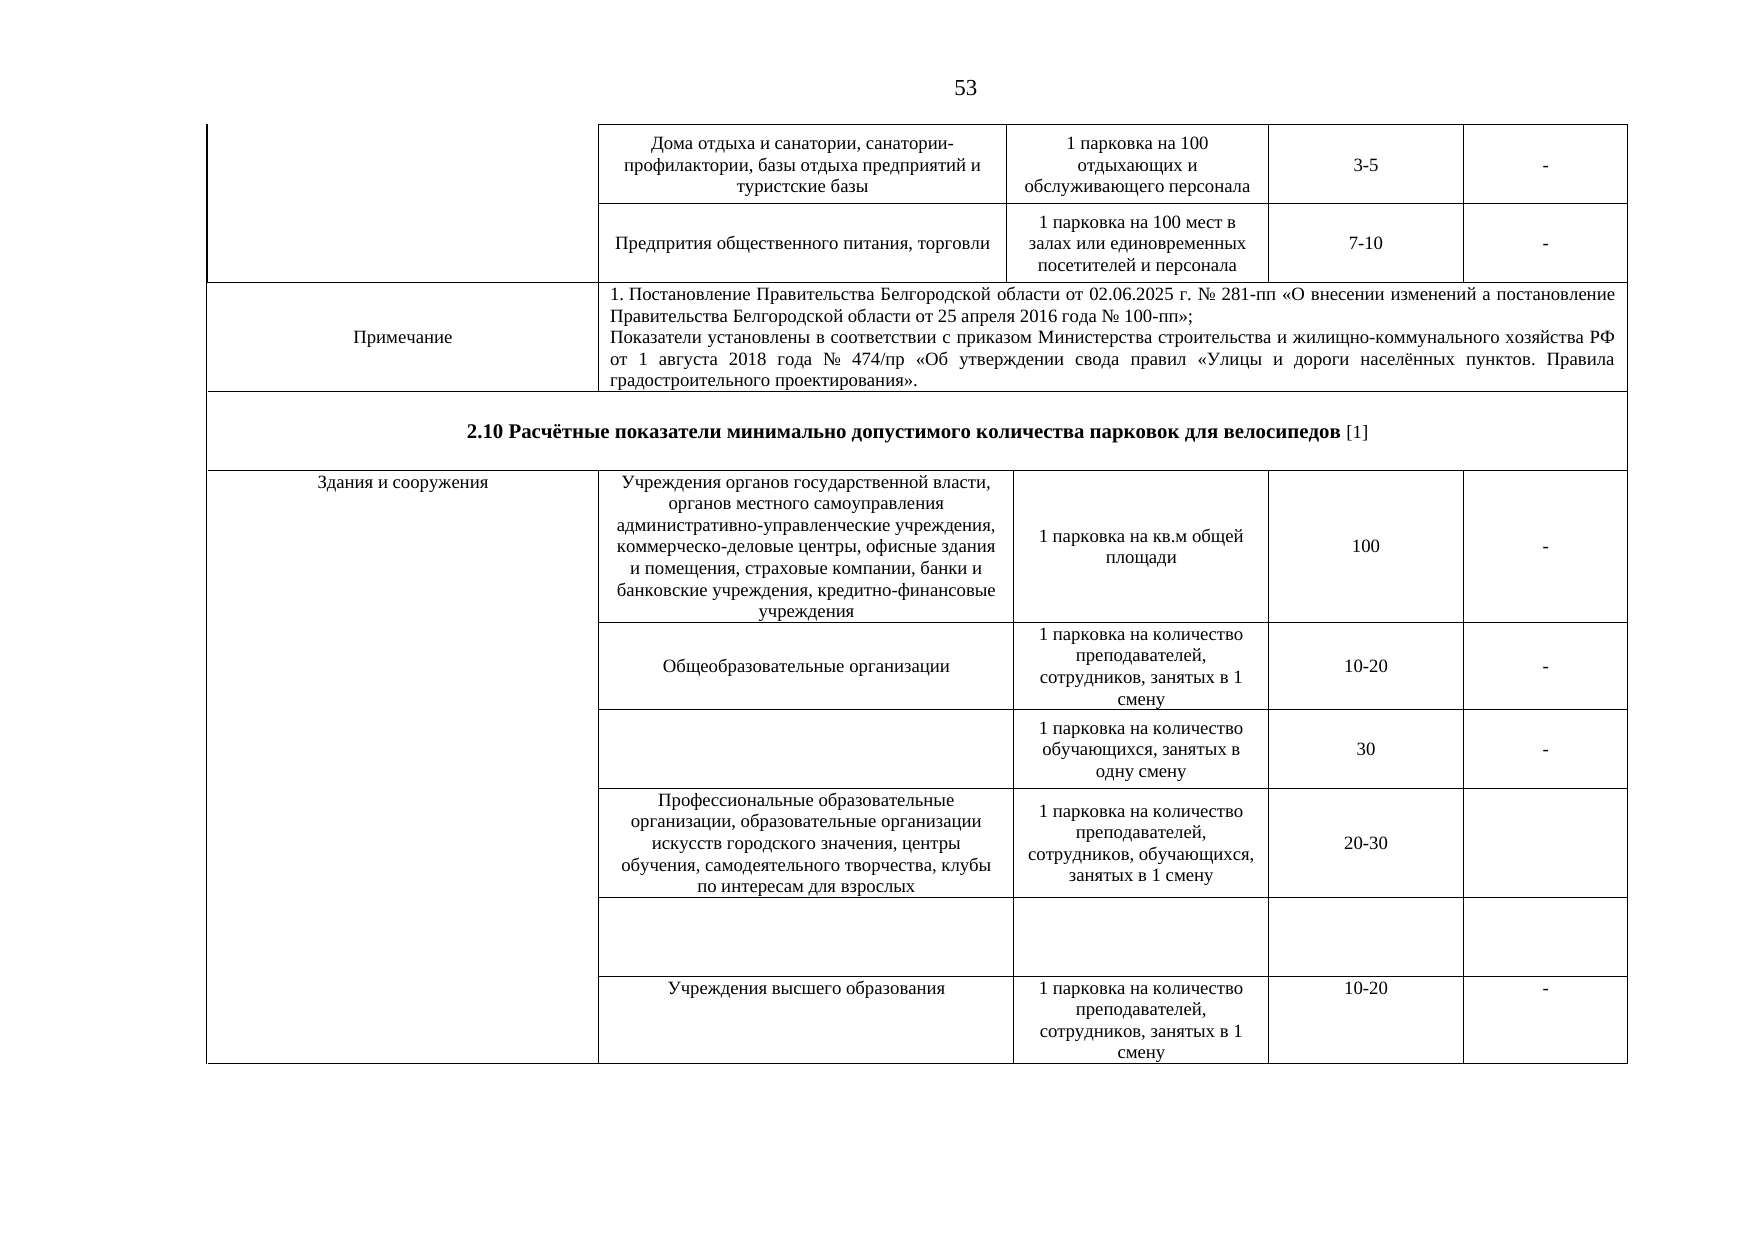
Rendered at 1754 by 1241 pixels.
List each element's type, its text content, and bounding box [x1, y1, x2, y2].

table_cell [1464, 789, 1627, 897]
table_cell - [1464, 471, 1627, 622]
table_cell - [1464, 623, 1627, 709]
table_cell 10-20 [1269, 623, 1463, 709]
table_cell 7-10 [1269, 204, 1463, 282]
table_cell Примечание [207, 283, 598, 391]
table_cell 10-20 [1269, 977, 1463, 1063]
table_cell 3-5 [1269, 125, 1463, 203]
table_cell Постановление Правительства Белгородской области от 02.06.2025 г. № 281-пп «О внесении изменений а постановление Правительства Белгородской области от 25 апреля 2016 года № 100-пп»; Показатели установлены в соответствии с приказом Министерства строительства и жилищно-коммунального хозяйства РФ от 1 августа 2018 года № 474/пр «Об утверждении свода правил «Улицы и дороги населённых пунктов. Правила градостроительного проектирования». [599, 283, 1627, 391]
table_cell 1 парковка на 100 отдыхающих и обслуживающего персонала [1007, 125, 1268, 203]
table_cell 30 [1269, 710, 1463, 788]
table_cell - [1464, 710, 1627, 788]
table_cell Профессиональные образовательные организации, образовательные организации искусств городского значения, центры обучения, самодеятельного творчества, клубы по интересам для взрослых [599, 789, 1013, 897]
table_cell - [1464, 977, 1627, 1063]
table_cell [599, 710, 1013, 788]
table_cell - [1464, 204, 1627, 282]
table_cell Учреждения высшего образования [599, 977, 1013, 1063]
table_cell 1 парковка на количество обучающихся, занятых в одну смену [1014, 710, 1268, 788]
table_cell 1 парковка на количество преподавателей, сотрудников, занятых в 1 смену [1014, 623, 1268, 709]
table_cell - [1464, 125, 1627, 203]
table_cell 100 [1269, 471, 1463, 622]
table_cell Здания и сооружения [207, 470, 598, 1063]
table_cell [1464, 898, 1627, 976]
table_cell 1 парковка на кв.м общей площади [1014, 471, 1268, 622]
table_cell 1 парковка на количество преподавателей, сотрудников, обучающихся, занятых в 1 смену [1014, 789, 1268, 897]
table_cell 20-30 [1269, 789, 1463, 897]
table_cell 1 парковка на количество преподавателей, сотрудников, занятых в 1 смену [1014, 977, 1268, 1063]
table_cell [599, 898, 1013, 976]
table_cell Учреждения органов государственной власти, органов местного самоуправления административно-управленческие учреждения, коммерческо-деловые центры, офисные здания и помещения, страховые компании, банки и банковские учреждения, кредитно-финансовые учреждения [599, 471, 1013, 622]
table_cell Общеобразовательные организации [599, 623, 1013, 709]
table_cell 2.10 Расчётные показатели минимально допустимого количества парковок для велосипедов [1] [207, 391, 1627, 470]
table_cell [1269, 898, 1463, 976]
table_cell [1014, 898, 1268, 976]
table_cell 1 парковка на 100 мест в залах или единовременных посетителей и персонала [1007, 204, 1268, 282]
table_cell Дома отдыха и санатории, санатории-профилактории, базы отдыха предприятий и туристские базы [599, 125, 1006, 203]
table_cell Предпрития общественного питания, торговли [599, 204, 1006, 282]
